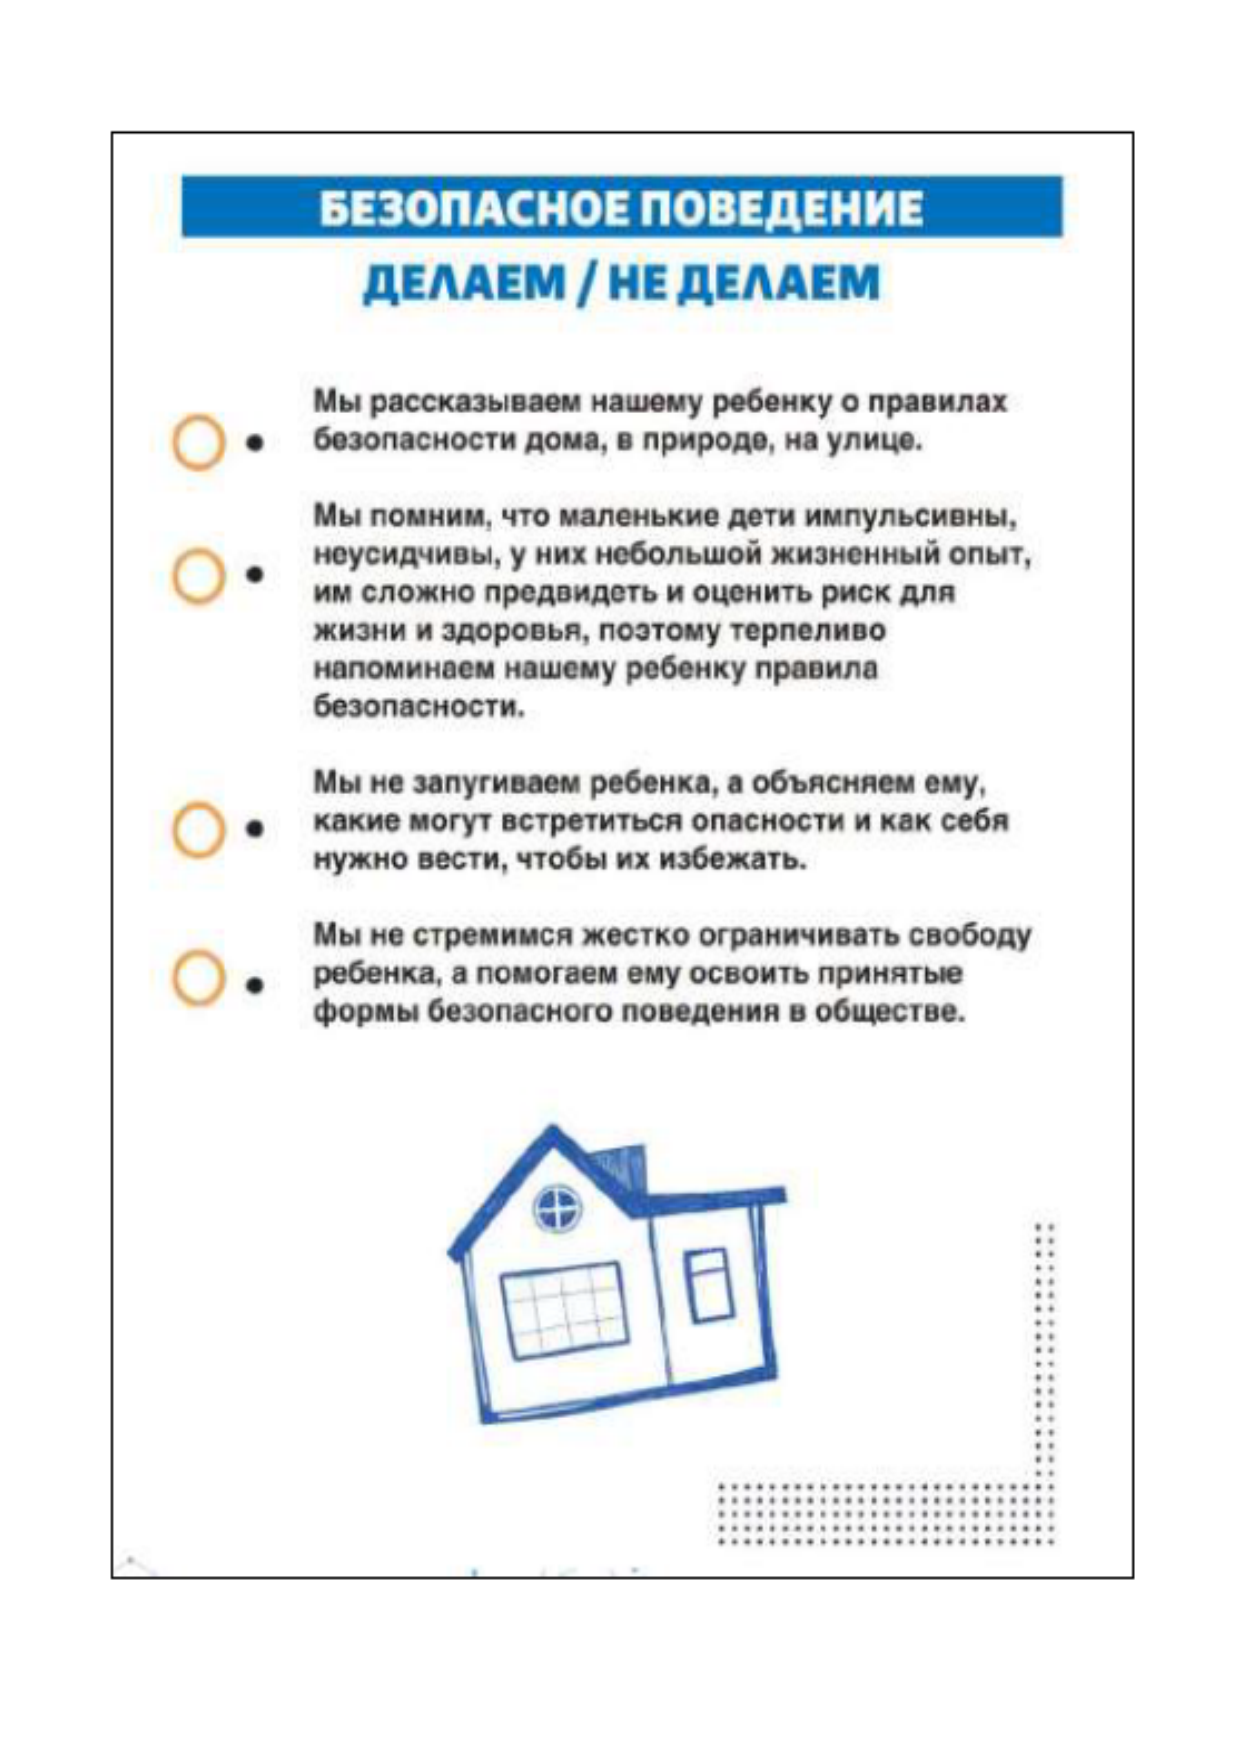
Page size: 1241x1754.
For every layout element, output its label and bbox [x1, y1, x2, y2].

picture [88, 106, 1161, 1610]
